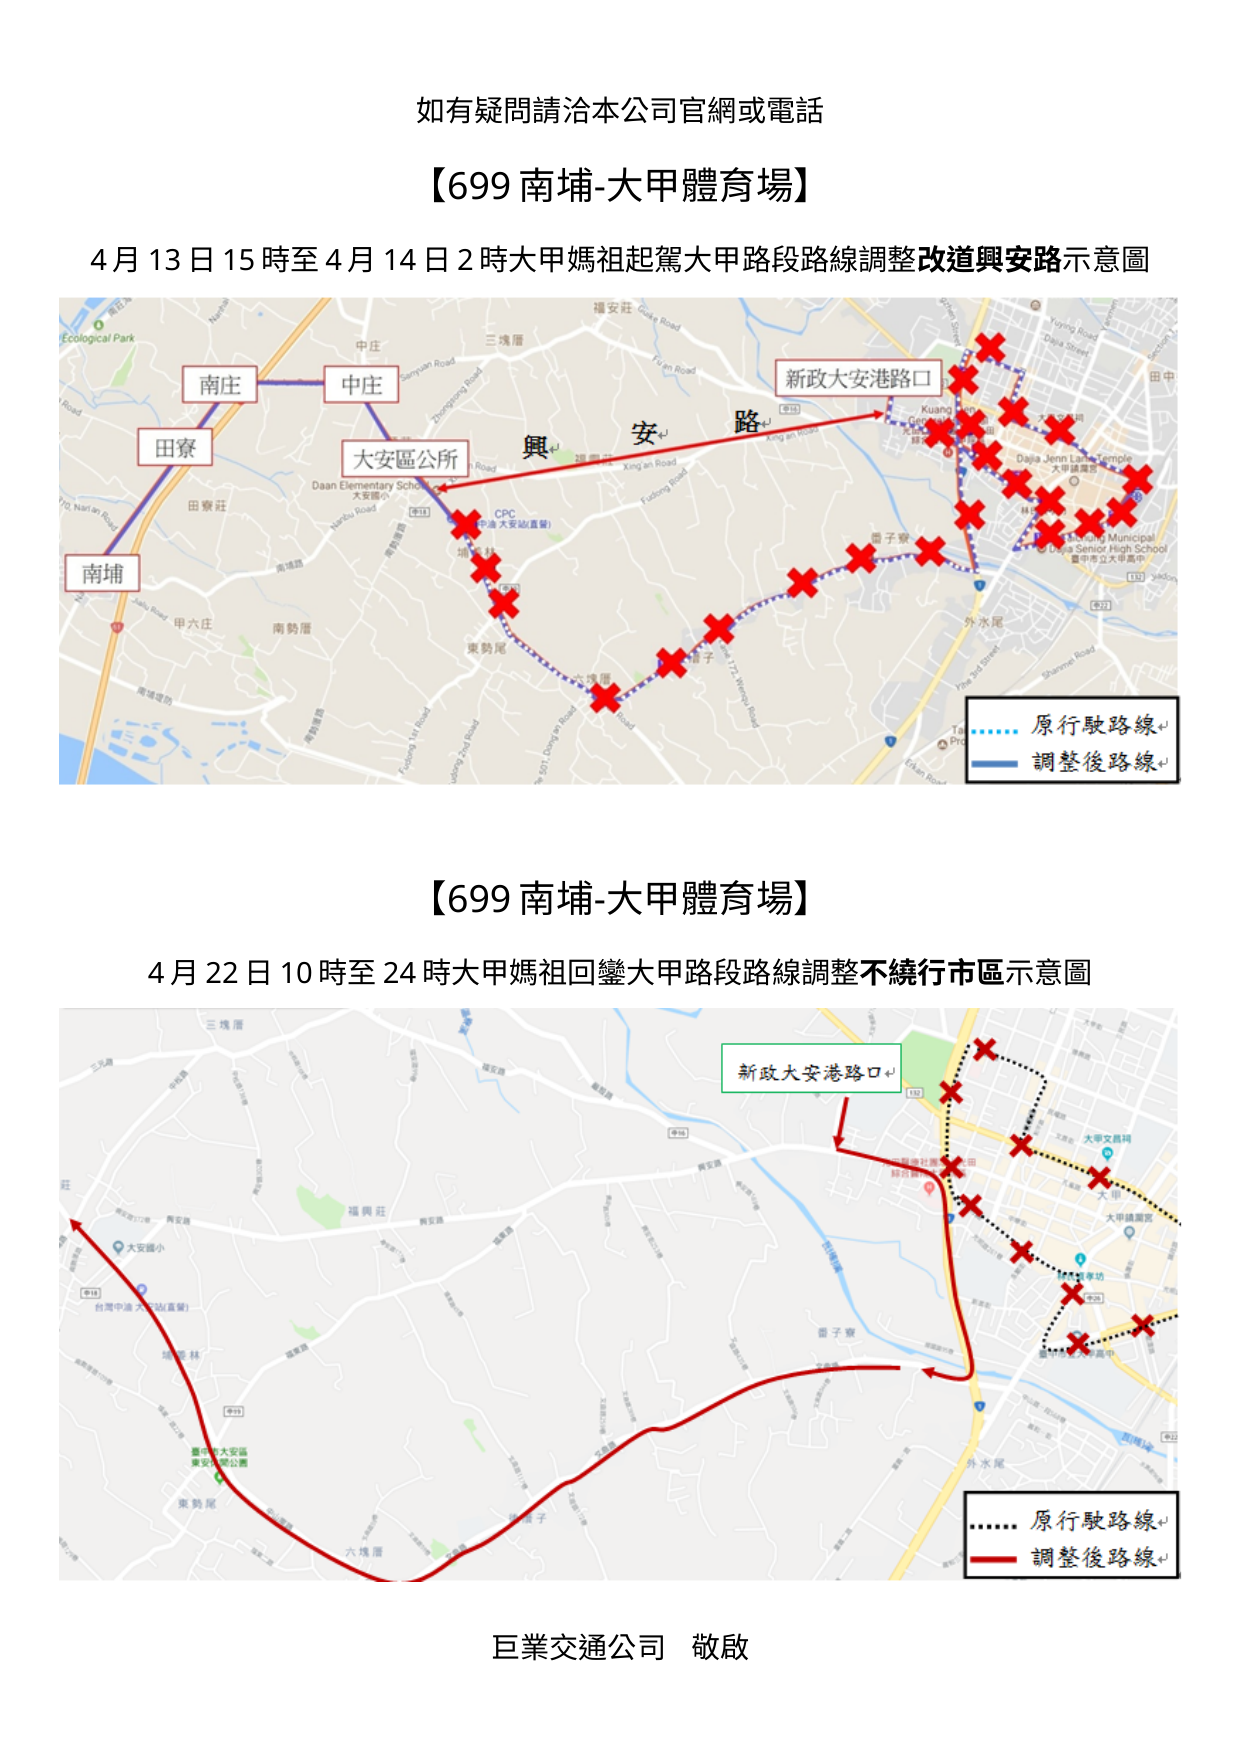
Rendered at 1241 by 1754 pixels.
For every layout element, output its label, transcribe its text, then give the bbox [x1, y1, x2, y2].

picture [59, 1008, 1182, 1582]
picture [59, 295, 1182, 789]
text 【699南埔-大甲體育場】 [59, 858, 1181, 933]
text 如有疑問請洽本公司官網或電話 [59, 71, 1181, 146]
text 【699南埔-大甲體育場】 [59, 146, 1181, 221]
text 4月13日15時至4月14日2時大甲媽祖起駕大甲路段路線調整改道興安路示意圖 [59, 221, 1181, 295]
text 4月22日10時至24時大甲媽祖回鑾大甲路段路線調整不繞行市區示意圖 [59, 933, 1181, 1008]
text 巨業交通公司 敬啟 [59, 1608, 1181, 1683]
